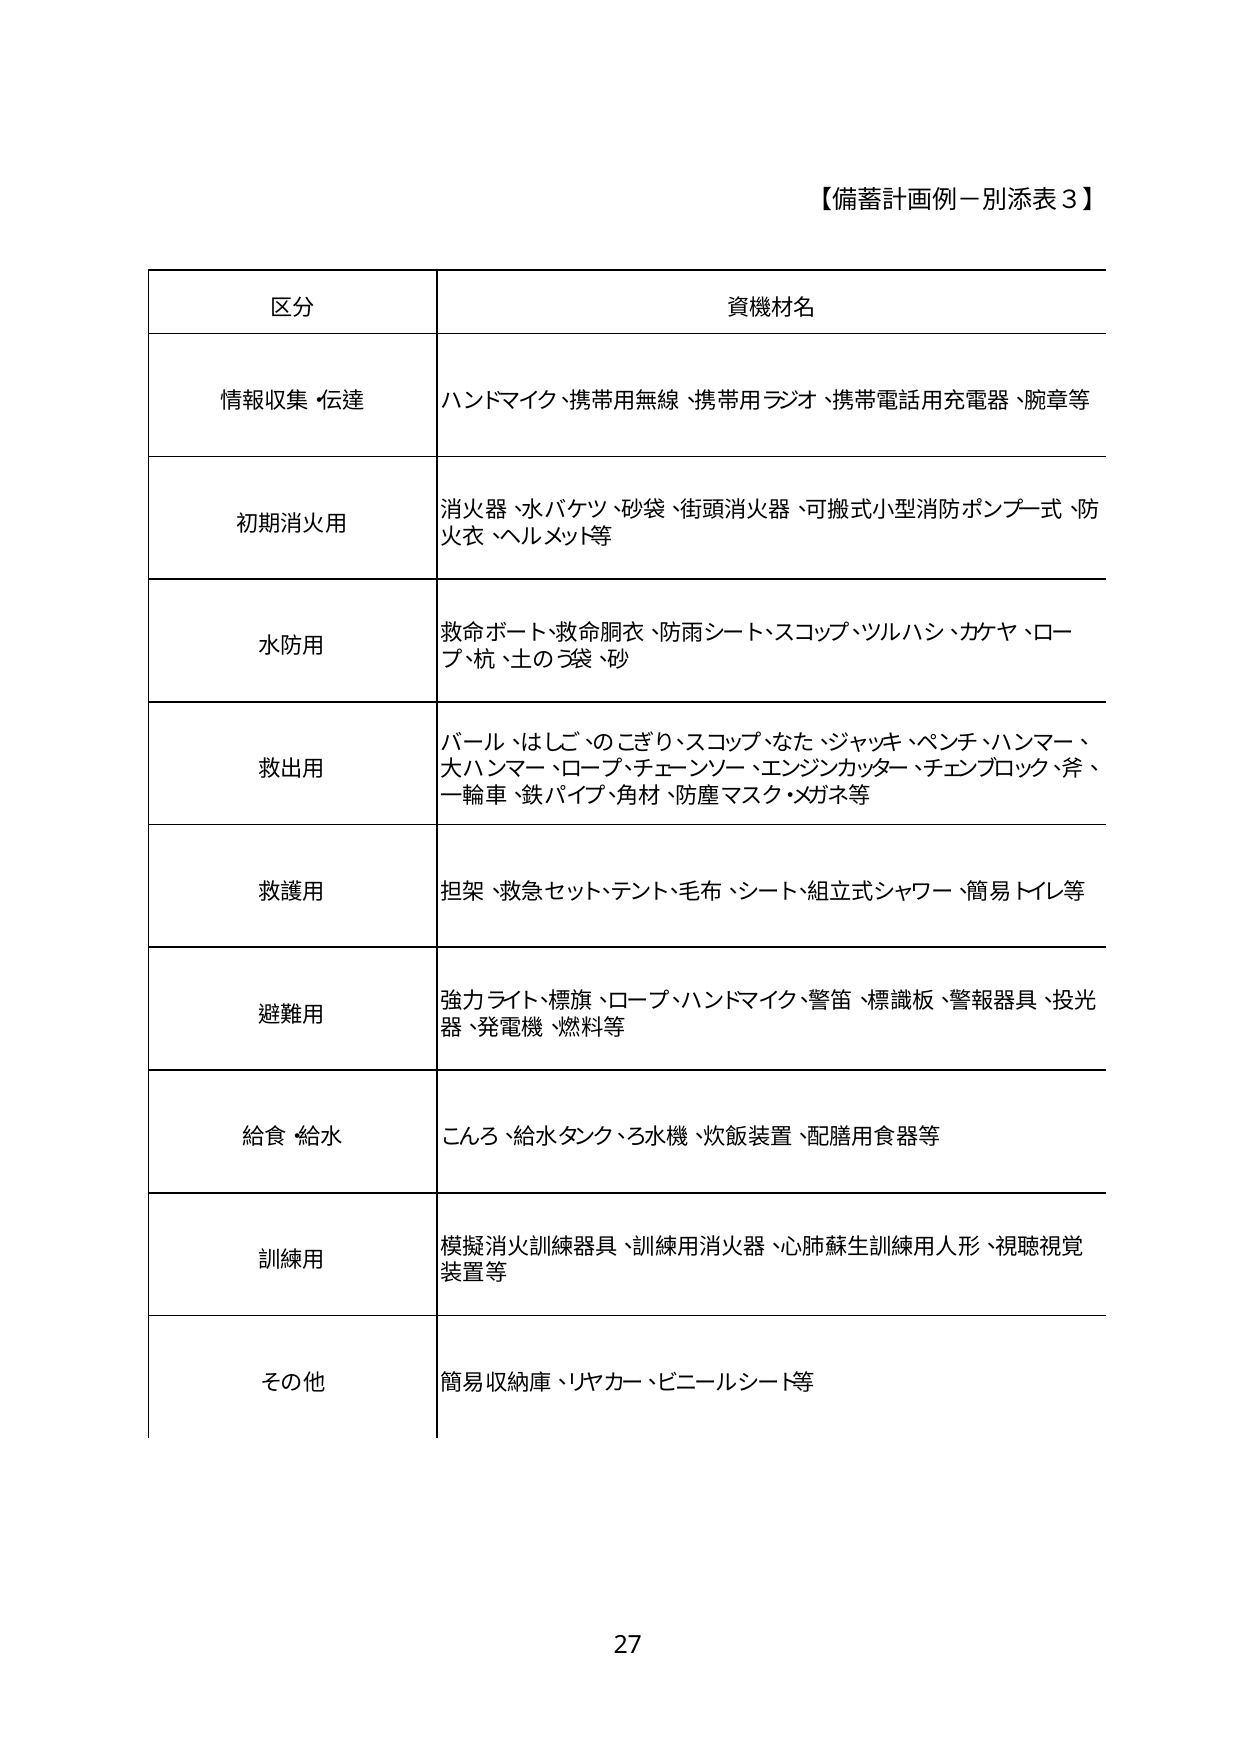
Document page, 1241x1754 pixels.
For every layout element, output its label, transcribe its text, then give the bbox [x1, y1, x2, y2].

text 【備蓄計画例－別添表３】 [148, 179, 1107, 217]
